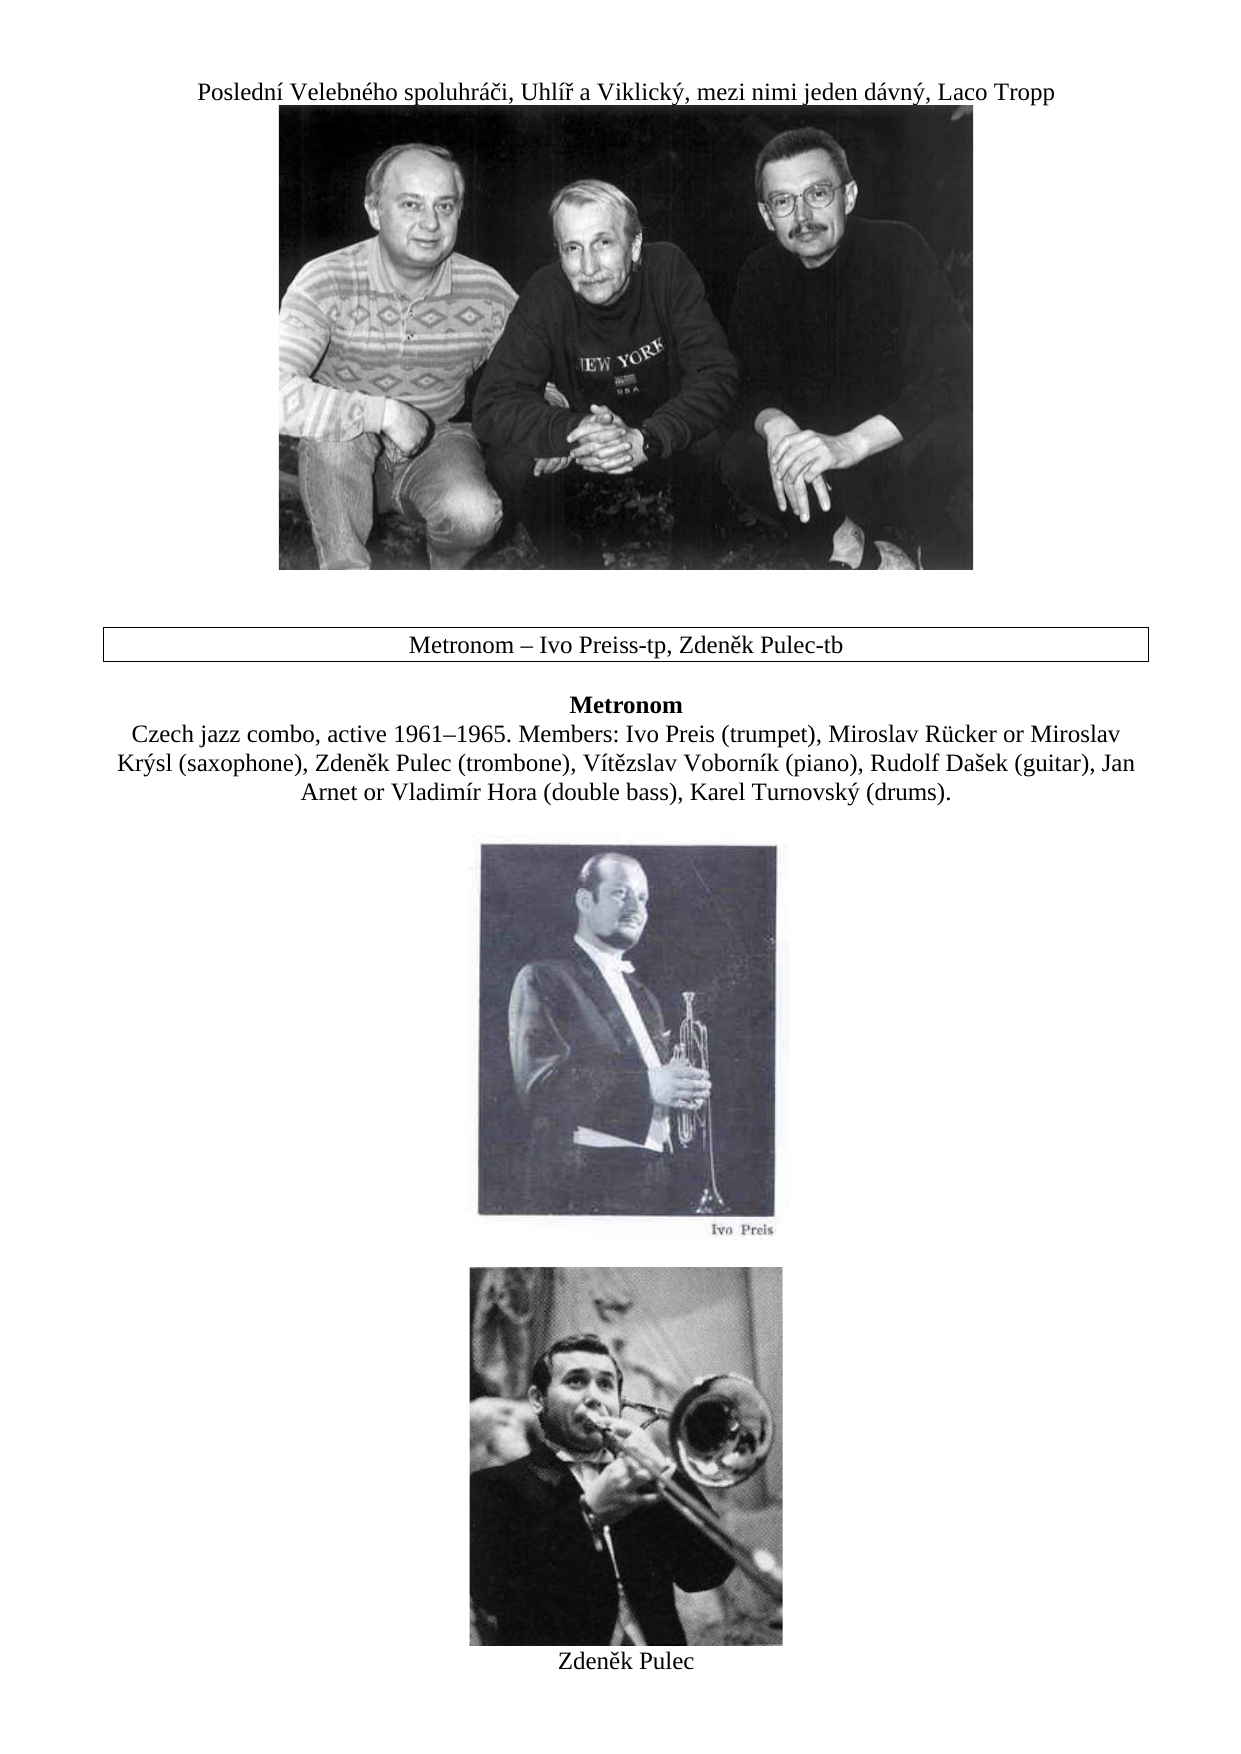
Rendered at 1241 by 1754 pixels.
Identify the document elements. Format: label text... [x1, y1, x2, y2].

text Czech jazz combo, active 1961–1965. Members: Ivo Preis (trumpet), Miroslav Rücker or Miroslav Krýsl (saxophone), Zdeněk Pulec (trombone), Vítězslav Voborník (piano), Rudolf Dašek (guitar), Jan Arnet or Vladimír Hora (double bass), Karel Turnovský (drums). [112, 719, 1140, 806]
text Metronom – Ivo Preiss-tp, Zdeněk Pulec-tb [104, 628, 1148, 661]
picture [462, 834, 790, 1240]
picture [278, 105, 974, 570]
text Metronom [112, 691, 1140, 719]
picture [469, 1267, 783, 1646]
text Poslední Velebného spoluhráči, Uhlíř a Viklický, mezi nimi jeden dávný, Laco Tropp [112, 77, 1140, 106]
text Zdeněk Pulec [112, 1646, 1140, 1674]
